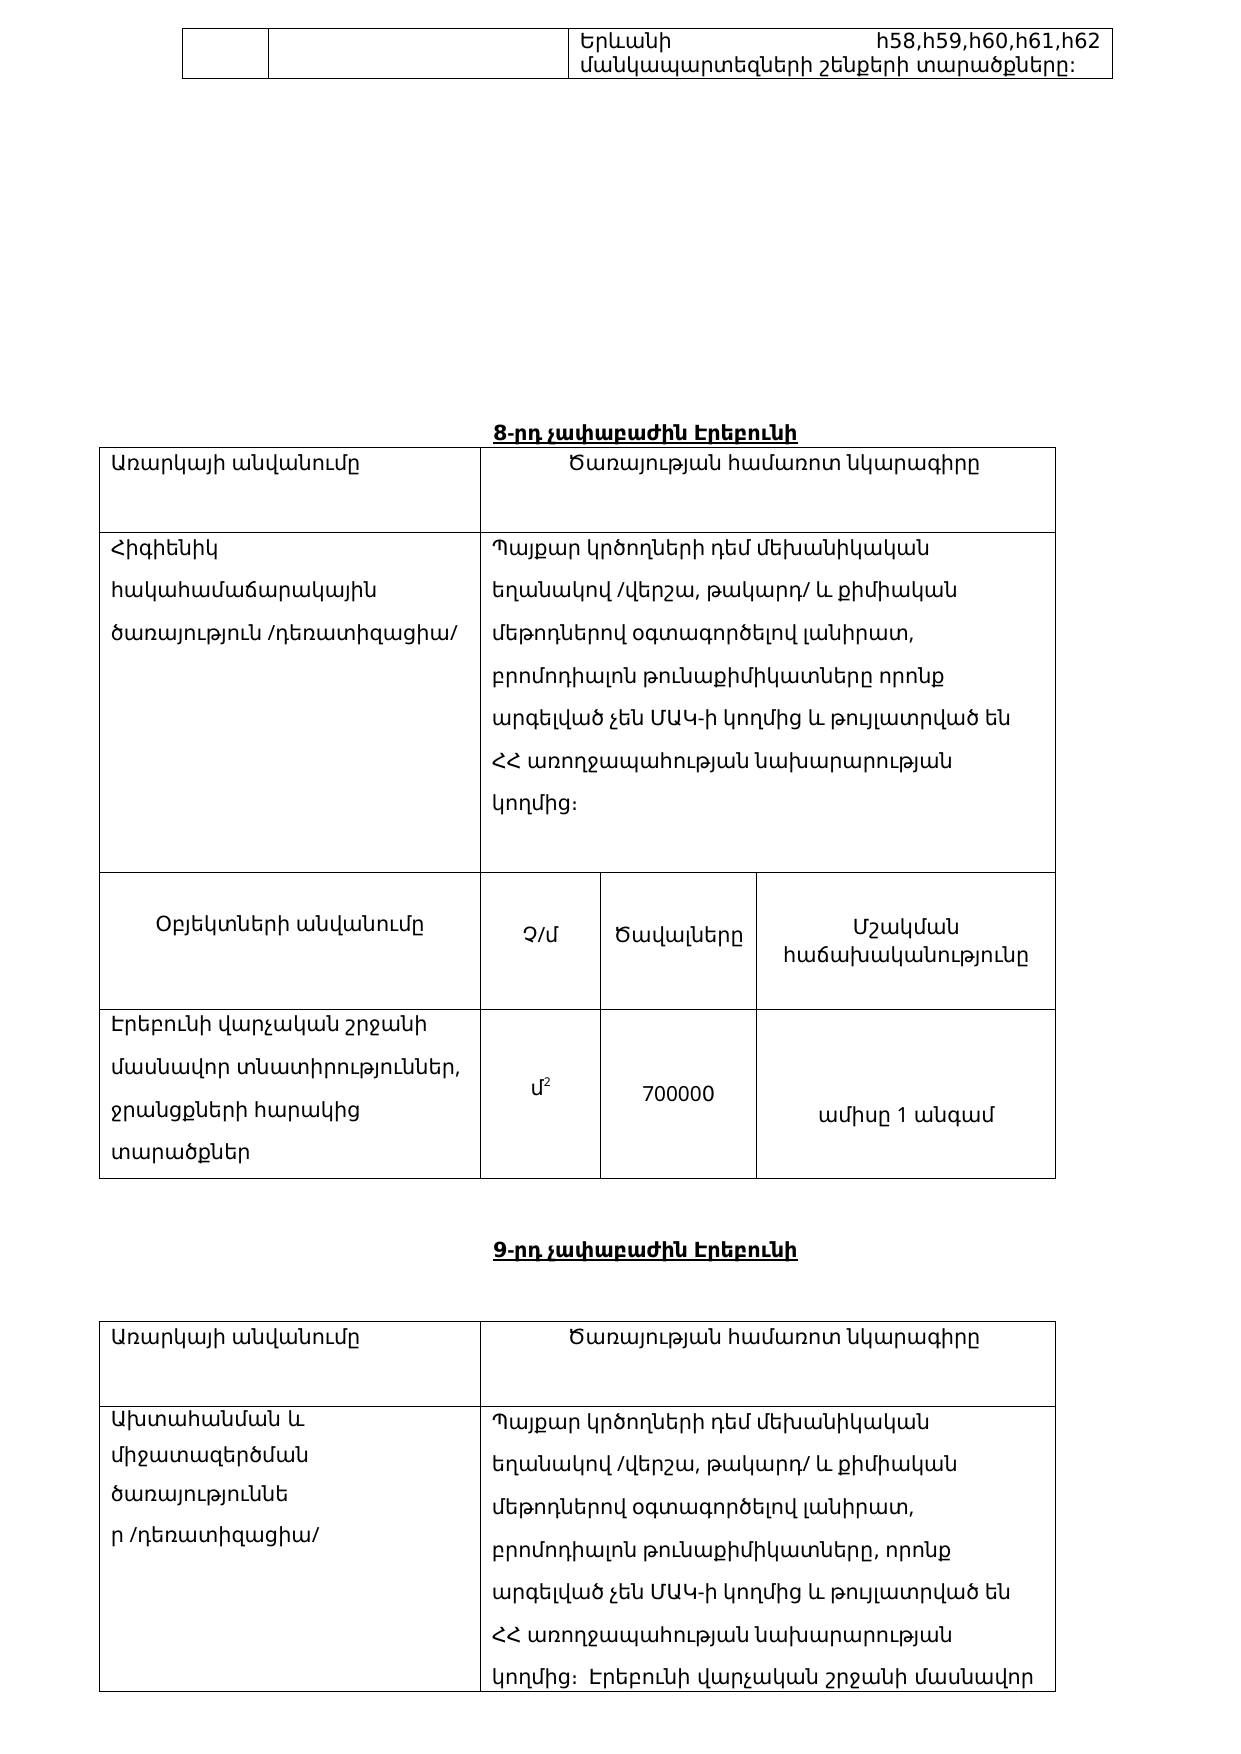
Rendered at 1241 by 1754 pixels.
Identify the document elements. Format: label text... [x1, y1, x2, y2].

table_cell ամիսը 1 անգամ [757, 1010, 1055, 1178]
table_cell մ2 [481, 1010, 600, 1178]
table_cell Օբյեկտների անվանումը [100, 873, 480, 1008]
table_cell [481, 1407, 1055, 1691]
table_header Առարկայի անվանումը [100, 1322, 480, 1406]
text 8-րդ չափաբաժին Էրեբունի [118, 418, 1172, 447]
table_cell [269, 29, 568, 78]
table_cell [100, 1407, 480, 1691]
table_cell Ծավալները [601, 873, 756, 1008]
table_cell 1. [183, 29, 268, 78]
text 9-րդ չափաբաժին Էրեբունի [118, 1236, 1172, 1264]
table_cell Հիգիենիկ հակահամաճարակային ծառայություն /դեռատիզացիա/ [100, 533, 480, 872]
table_cell Էրեբունի վարչական շրջանի մասնավոր տնատիրություններ, ջրանցքների հարակից տարածքներ [100, 1010, 480, 1178]
table_cell Մշակման հաճախականությունը [757, 873, 1055, 1008]
table_header Ծառայության համառոտ նկարագիրը [481, 448, 1055, 532]
table_header Ծառայության համառոտ նկարագիրը [481, 1322, 1055, 1406]
table_cell Չ/մ [481, 873, 600, 1008]
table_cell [569, 29, 1112, 78]
table_cell Պայքար կրծողների դեմ մեխանիկական եղանակով /վերշա, թակարդ/ և քիմիական մեթոդներով օգտագործելով լանիրատ, բրոմոդիալոն թունաքիմիկատները որոնք արգելված չեն ՄԱԿ-ի կողմից և թույլատրված են ՀՀ առողջապահության նախարարության կողմից։ [481, 533, 1055, 872]
table_cell 700000 [601, 1010, 756, 1178]
table_header Առարկայի անվանումը [100, 448, 480, 532]
